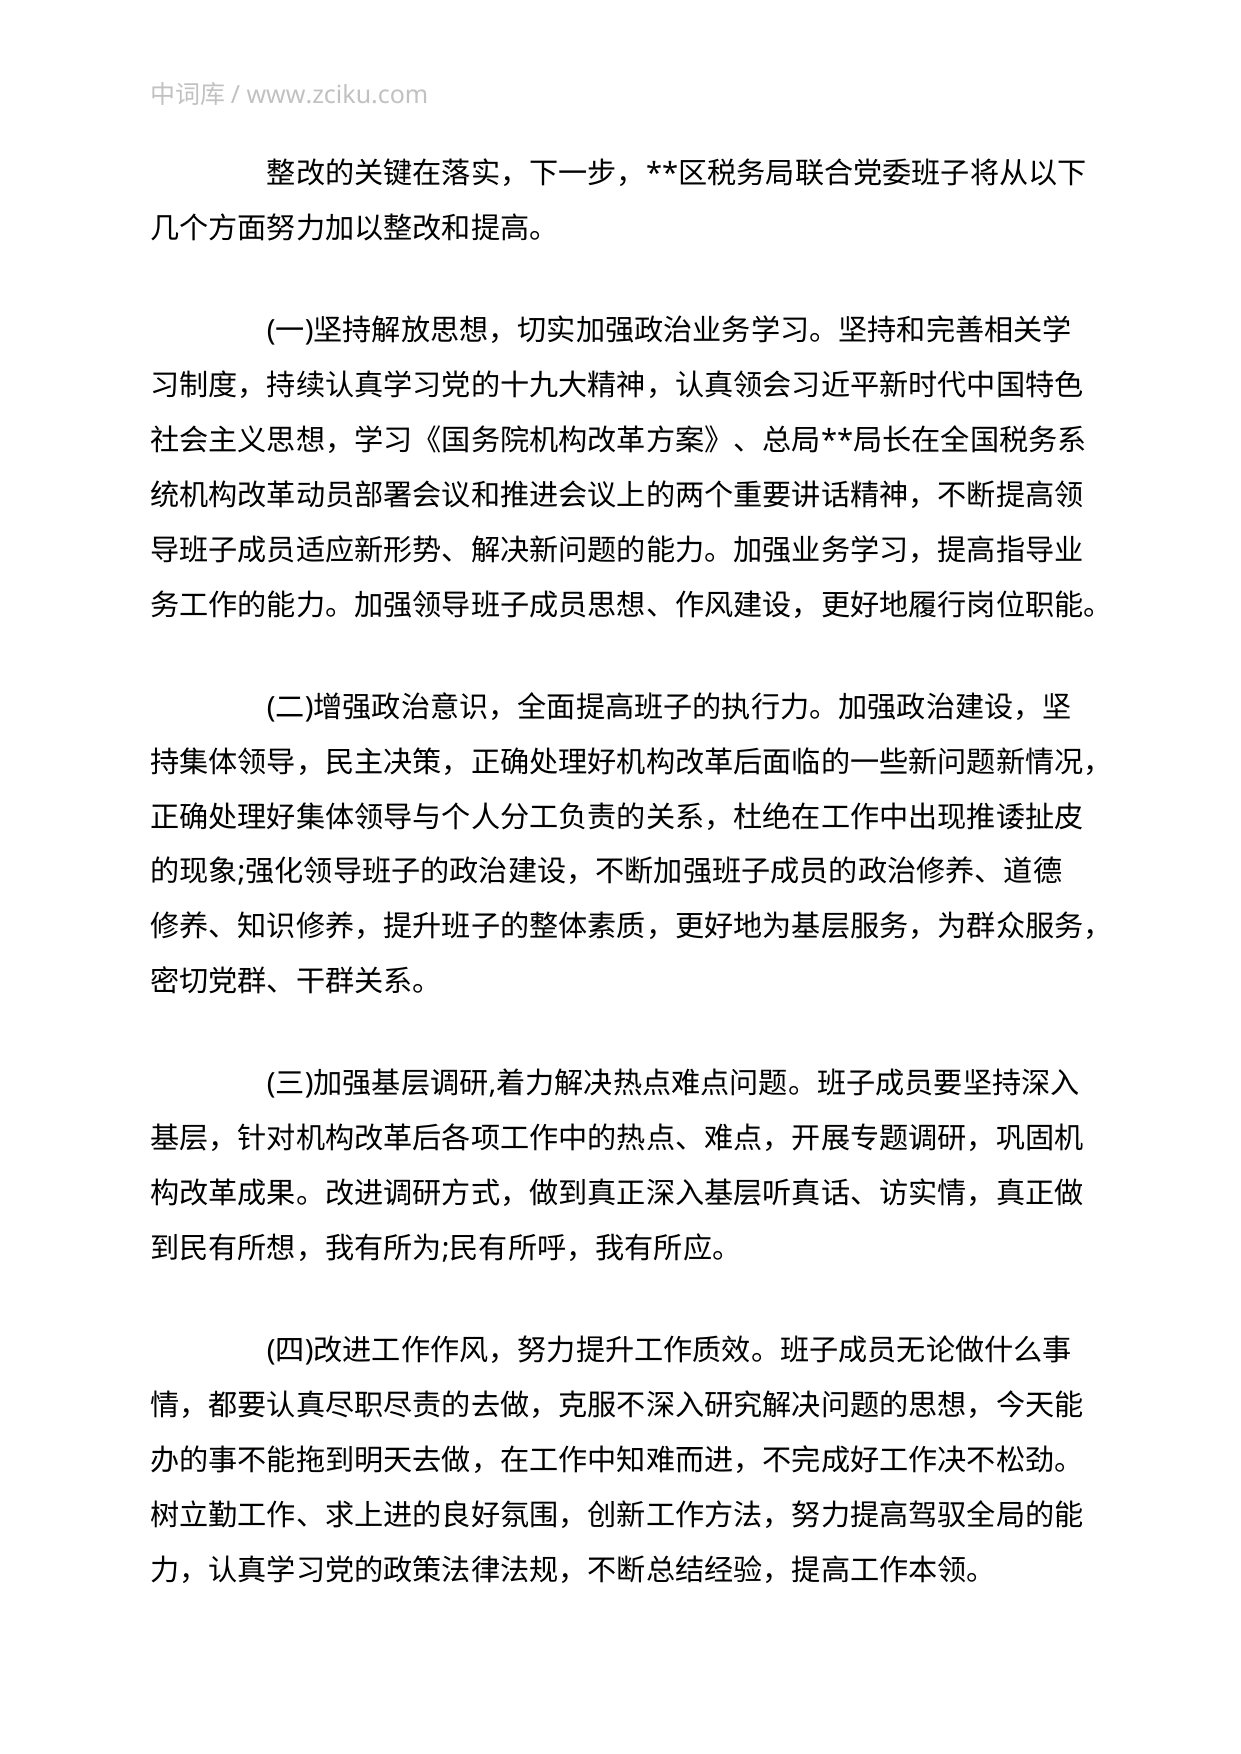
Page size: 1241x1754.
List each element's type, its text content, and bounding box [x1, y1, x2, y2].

text (二)增强政治意识，全面提高班子的执行力。加强政治建设，坚持集体领导，民主决策，正确处理好机构改革后面临的一些新问题新情况，正确处理好集体领导与个人分工负责的关系，杜绝在工作中出现推诿扯皮的现象;强化领导班子的政治建设，不断加强班子成员的政治修养、道德修养、知识修养，提升班子的整体素质，更好地为基层服务，为群众服务，密切党群、干群关系。 [150, 683, 1090, 1000]
text (一)坚持解放思想，切实加强政治业务学习。坚持和完善相关学习制度，持续认真学习党的十九大精神，认真领会习近平新时代中国特色社会主义思想，学习《国务院机构改革方案》、总局**局长在全国税务系统机构改革动员部署会议和推进会议上的两个重要讲话精神，不断提高领导班子成员适应新形势、解决新问题的能力。加强业务学习，提高指导业务工作的能力。加强领导班子成员思想、作风建设，更好地履行岗位职能。 [150, 307, 1090, 624]
text (三)加强基层调研,着力解决热点难点问题。班子成员要坚持深入基层，针对机构改革后各项工作中的热点、难点，开展专题调研，巩固机构改革成果。改进调研方式，做到真正深入基层听真话、访实情，真正做到民有所想，我有所为;民有所呼，我有所应。 [150, 1060, 1090, 1267]
text 整改的关键在落实，下一步，**区税务局联合党委班子将从以下几个方面努力加以整改和提高。 [150, 150, 1090, 247]
text (四)改进工作作风，努力提升工作质效。班子成员无论做什么事情，都要认真尽职尽责的去做，克服不深入研究解决问题的思想，今天能办的事不能拖到明天去做，在工作中知难而进，不完成好工作决不松劲。树立勤工作、求上进的良好氛围，创新工作方法，努力提高驾驭全局的能力，认真学习党的政策法律法规，不断总结经验，提高工作本领。 [150, 1326, 1090, 1588]
